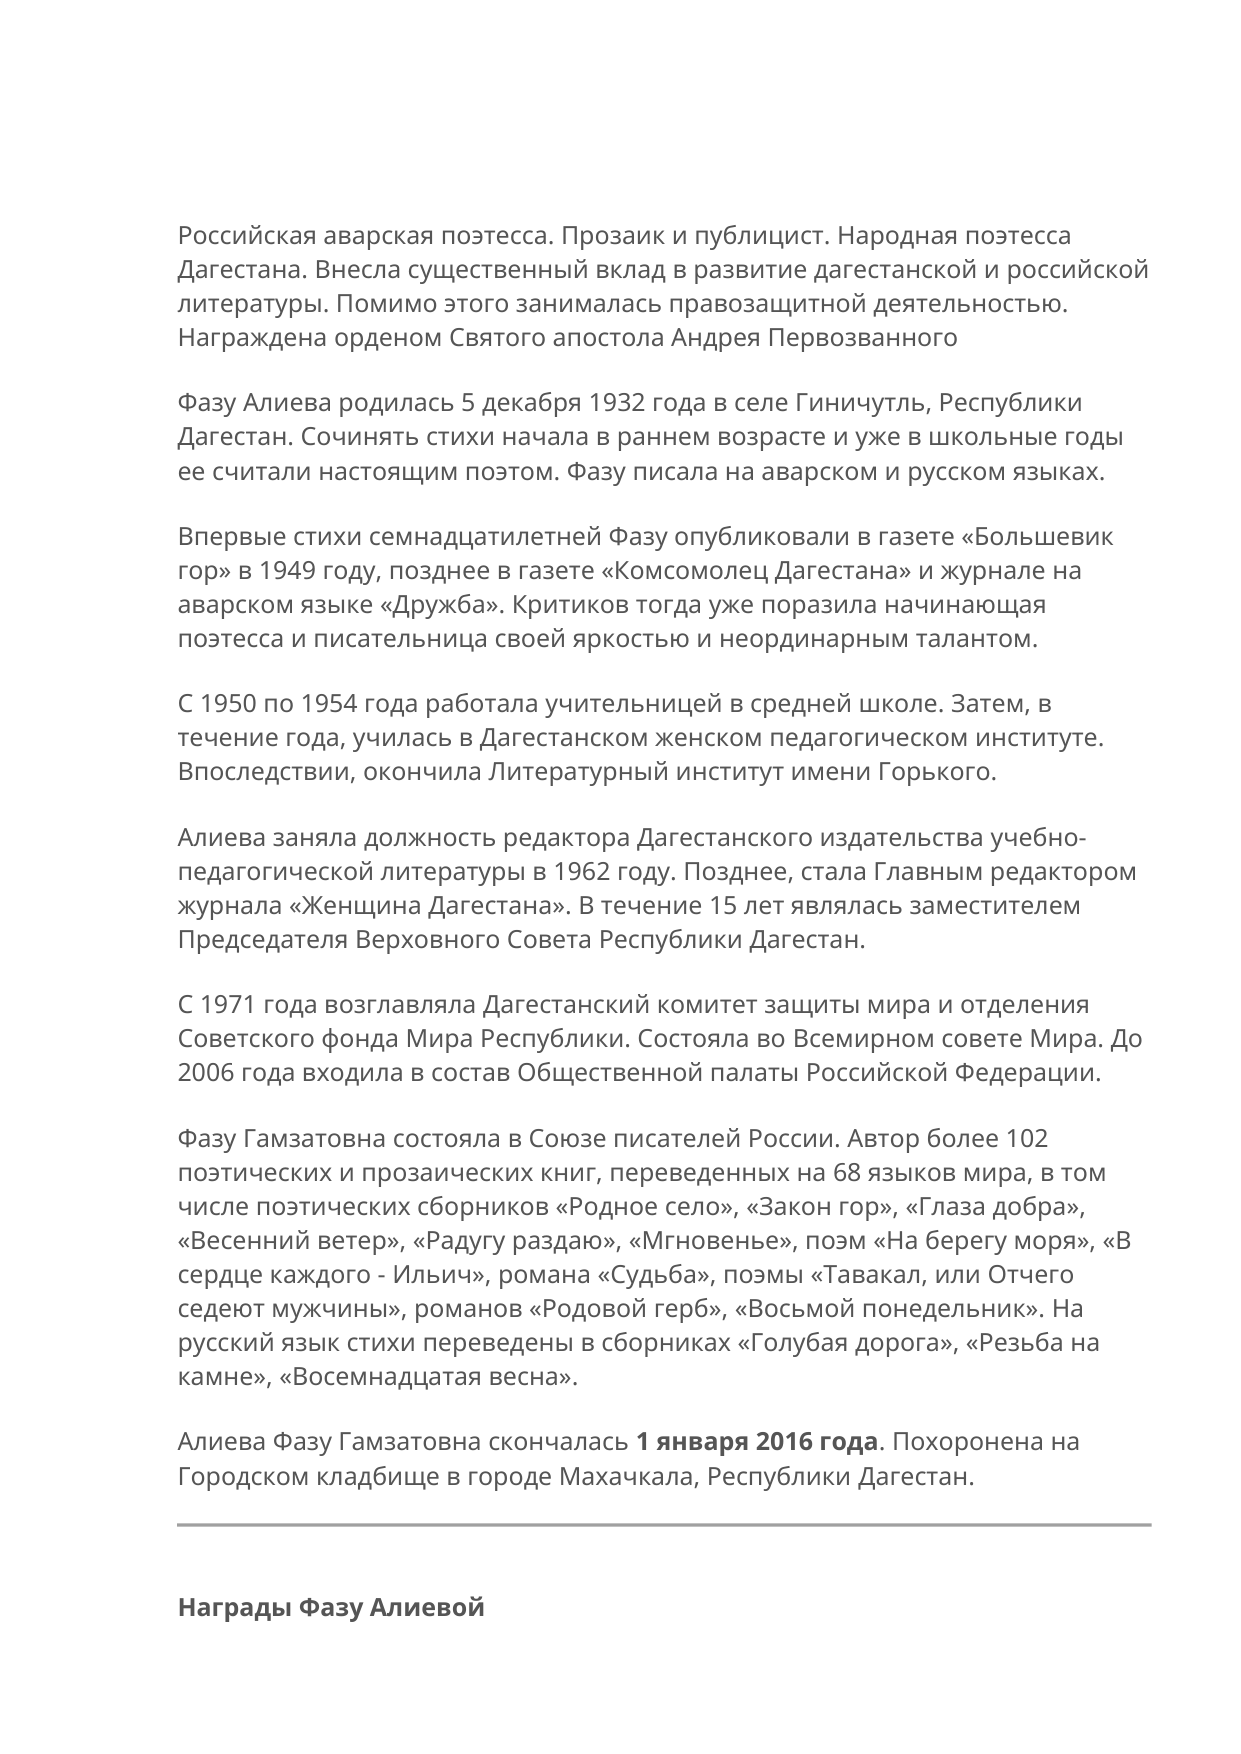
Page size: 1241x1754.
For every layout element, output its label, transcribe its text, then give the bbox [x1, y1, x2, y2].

text Алиева заняла должность редактора Дагестанского издательства учебно-педагогической литературы в 1962 году. Позднее, стала Главным редактором журнала «Женщина Дагестана». В течение 15 лет являлась заместителем Председателя Верховного Совета Республики Дагестан. [177, 819, 1152, 956]
text Впервые стихи семнадцатилетней Фазу опубликовали в газете «Большевик гор» в 1949 году, позднее в газете «Комсомолец Дагестана» и журнале на аварском языке «Дружба». Критиков тогда уже поразила начинающая поэтесса и писательница своей яркостью и неординарным талантом. [177, 518, 1152, 655]
text Фазу Алиева родилась 5 декабря 1932 года в селе Гиничутль, Республики Дагестан. Сочинять стихи начала в раннем возрасте и уже в школьные годы ее считали настоящим поэтом. Фазу писала на аварском и русском языках. [177, 385, 1152, 487]
text С 1971 года возглавляла Дагестанский комитет защиты мира и отделения Советского фонда Мира Республики. Состояла во Всемирном совете Мира. До 2006 года входила в состав Общественной палаты Российской Федерации. [177, 987, 1152, 1089]
text Российская аварская поэтесса. Прозаик и публицист. Народная поэтесса Дагестана. Внесла существенный вклад в развитие дагестанской и российской литературы. Помимо этого занималась правозащитной деятельностью. Награждена орденом Святого апостола Андрея Первозванного [177, 217, 1152, 354]
text Награды Фазу Алиевой [177, 1589, 1152, 1623]
text Фазу Гамзатовна состояла в Союзе писателей России. Автор более 102 поэтических и прозаических книг, переведенных на 68 языков мира, в том числе поэтических сборников «Родное село», «Закон гор», «Глаза добра», «Весенний ветер», «Радугу раздаю», «Мгновенье», поэм «На берегу моря», «В сердце каждого - Ильич», романа «Судьба», поэмы «Тавакал, или Отчего седеют мужчины», романов «Родовой герб», «Восьмой понедельник». На русский язык стихи переведены в сборниках «Голубая дорога», «Резьба на камне», «Восемнадцатая весна». [177, 1120, 1152, 1393]
text С 1950 по 1954 года работала учительницей в средней школе. Затем, в течение года, училась в Дагестанском женском педагогическом институте. Впоследствии, окончила Литературный институт имени Горького. [177, 686, 1152, 788]
text Алиева Фазу Гамзатовна скончалась 1 января 2016 года. Похоронена на Городском кладбище в городе Махачкала, Республики Дагестан. [177, 1424, 1152, 1492]
